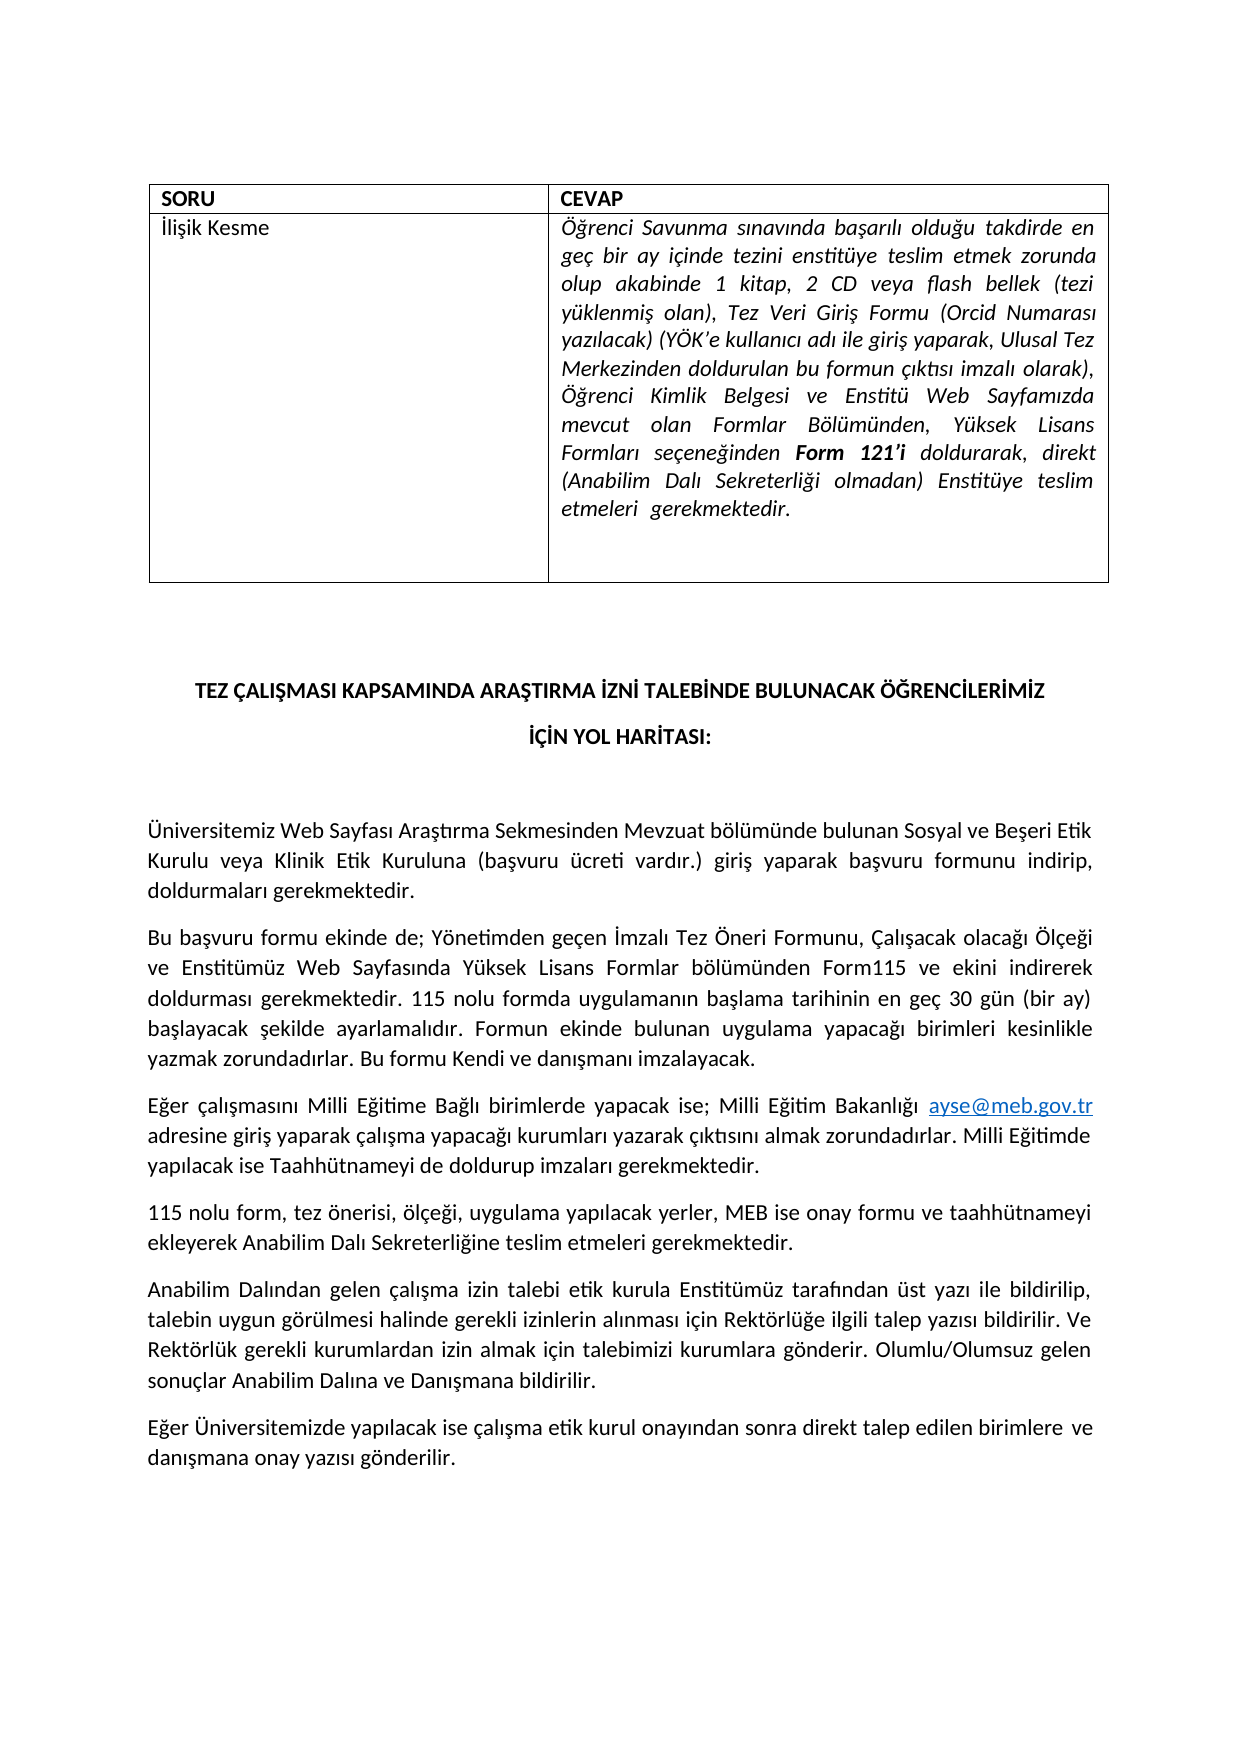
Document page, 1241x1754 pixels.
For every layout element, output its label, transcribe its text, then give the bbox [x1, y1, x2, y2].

table_cell İlişik Kesme [150, 214, 548, 582]
table_header CEVAP [549, 185, 1108, 212]
table_cell Öğrenci Savunma sınavında başarılı olduğu takdirde en geç bir ay içinde tezini enstitüye teslim etmek zorunda olup akabinde 1 kitap, 2 CD veya flash bellek (tezi yüklenmiş olan), Tez Veri Giriş Formu (Orcid Numarası yazılacak) (YÖK’e kullanıcı adı ile giriş yaparak, Ulusal Tez Merkezinden doldurulan bu formun çıktısı imzalı olarak), Öğrenci Kimlik Belgesi ve Enstitü Web Sayfamızda mevcut olan Formlar Bölümünden, Yüksek Lisans Formları seçeneğinden Form 121’i doldurarak, direkt (Anabilim Dalı Sekreterliği olmadan) Enstitüye teslim etmeleri gerekmektedir. [549, 214, 1108, 582]
text Eğer çalışmasını Milli Eğitime Bağlı birimlerde yapacak ise; Milli Eğitim Bakanlığı ayse@meb.gov.tr adresine giriş yaparak çalışma yapacağı kurumları yazarak çıktısını almak zorundadırlar. Milli Eğitimde yapılacak ise Taahhütnameyi de doldurup imzaları gerekmektedir. [147, 1091, 1093, 1179]
text 115 nolu form, tez önerisi, ölçeği, uygulama yapılacak yerler, MEB ise onay formu ve taahhütnameyi ekleyerek Anabilim Dalı Sekreterliğine teslim etmeleri gerekmektedir. [147, 1198, 1093, 1256]
text Üniversitemiz Web Sayfası Araştırma Sekmesinden Mevzuat bölümünde bulunan Sosyal ve Beşeri Etik Kurulu veya Klinik Etik Kuruluna (başvuru ücreti vardır.) giriş yaparak başvuru formunu indirip, doldurmaları gerekmektedir. [147, 816, 1093, 904]
text Anabilim Dalından gelen çalışma izin talebi etik kurula Enstitümüz tarafından üst yazı ile bildirilip, talebin uygun görülmesi halinde gerekli izinlerin alınması için Rektörlüğe ilgili talep yazısı bildirilir. Ve Rektörlük gerekli kurumlardan izin almak için talebimizi kurumlara gönderir. Olumlu/Olumsuz gelen sonuçlar Anabilim Dalına ve Danışmana bildirilir. [147, 1275, 1093, 1394]
text Eğer Üniversitemizde yapılacak ise çalışma etik kurul onayından sonra direkt talep edilen birimlere ve danışmana onay yazısı gönderilir. [147, 1413, 1093, 1471]
text TEZ ÇALIŞMASI KAPSAMINDA ARAŞTIRMA İZNİ TALEBİNDE BULUNACAK ÖĞRENCİLERİMİZ İÇİN YOL HARİTASI: [195, 676, 1047, 751]
text Bu başvuru formu ekinde de; Yönetimden geçen İmzalı Tez Öneri Formunu, Çalışacak olacağı Ölçeği ve Enstitümüz Web Sayfasında Yüksek Lisans Formlar bölümünden Form115 ve ekini indirerek doldurması gerekmektedir. 115 nolu formda uygulamanın başlama tarihinin en geç 30 gün (bir ay) başlayacak şekilde ayarlamalıdır. Formun ekinde bulunan uygulama yapacağı birimleri kesinlikle yazmak zorundadırlar. Bu formu Kendi ve danışmanı imzalayacak. [147, 923, 1093, 1072]
table_header SORU [150, 185, 548, 212]
